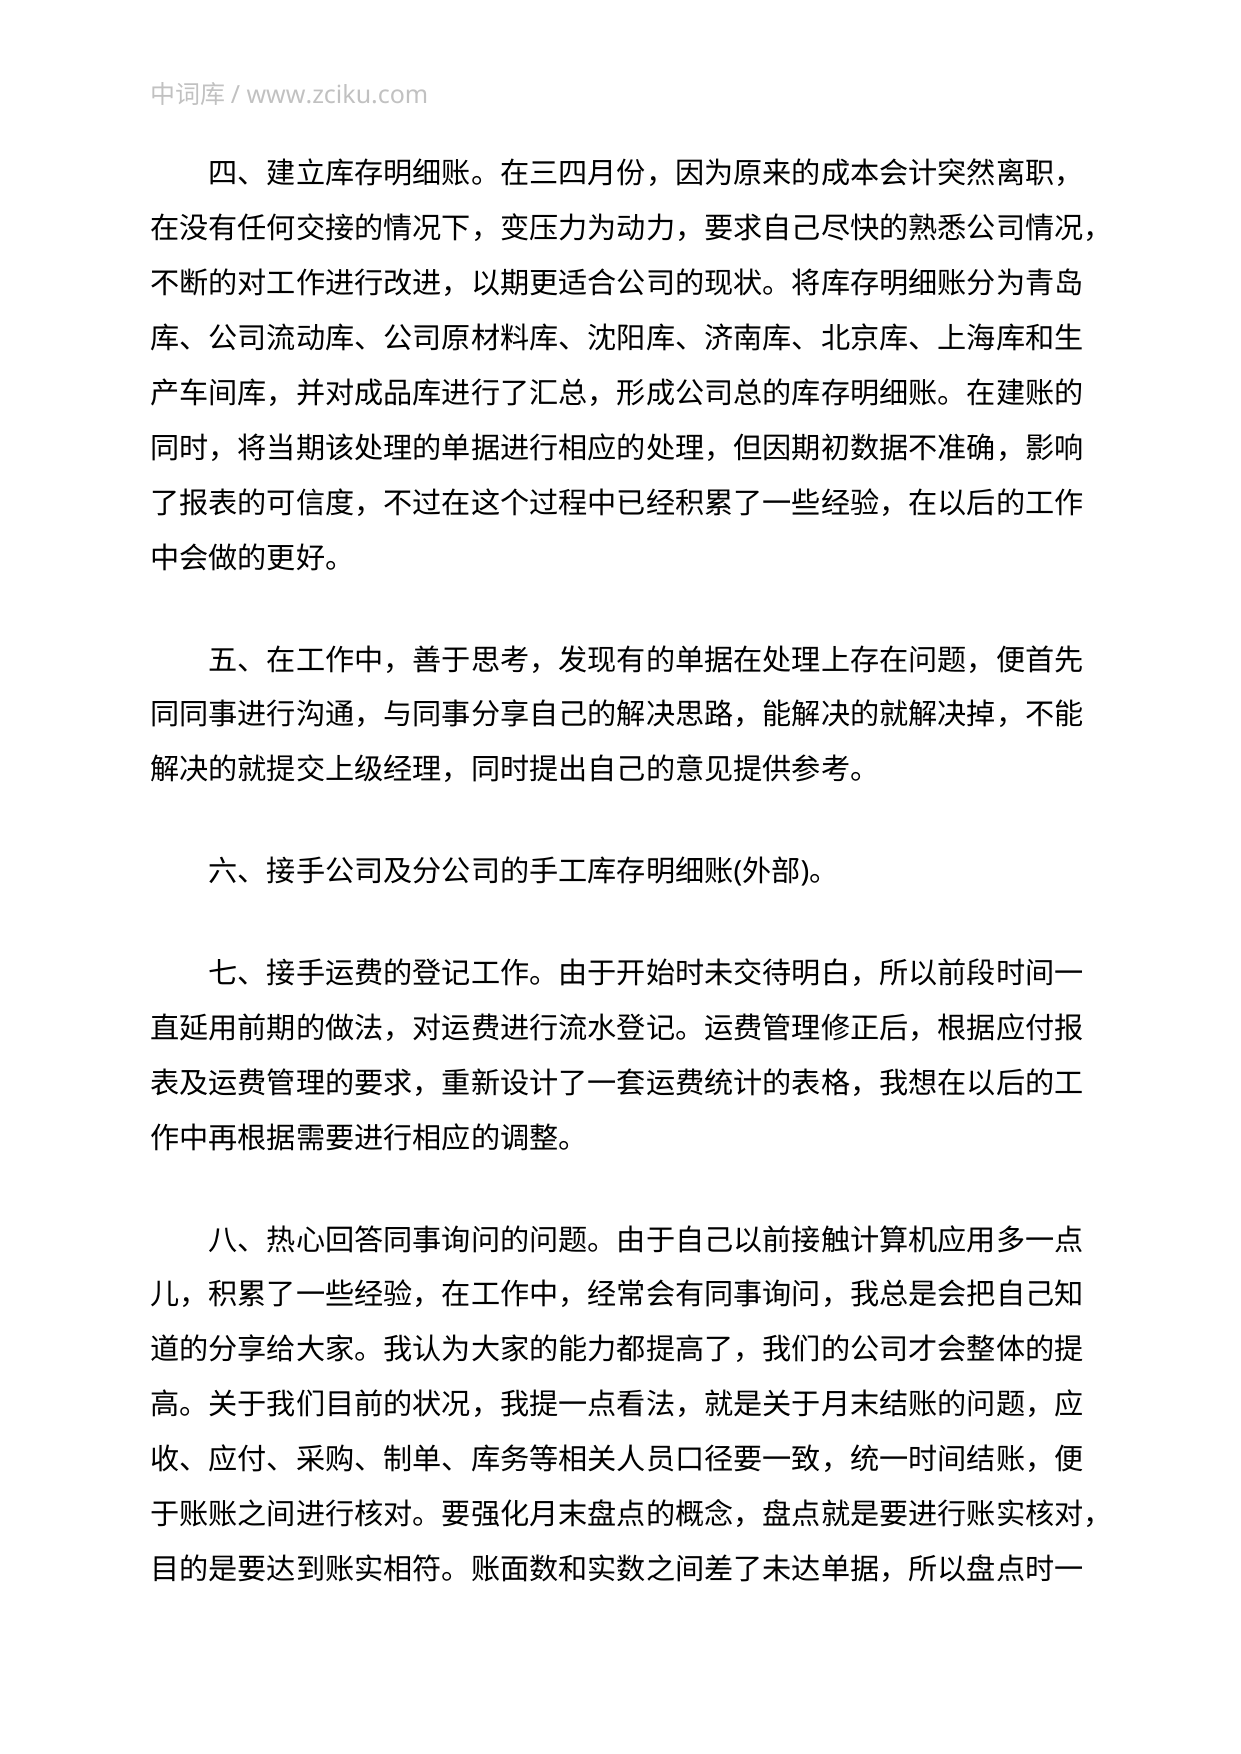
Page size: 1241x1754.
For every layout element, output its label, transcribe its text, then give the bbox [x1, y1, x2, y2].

text 五、在工作中，善于思考，发现有的单据在处理上存在问题，便首先同同事进行沟通，与同事分享自己的解决思路，能解决的就解决掉，不能解决的就提交上级经理，同时提出自己的意见提供参考。 [150, 636, 1090, 788]
text 七、接手运费的登记工作。由于开始时未交待明白，所以前段时间一直延用前期的做法，对运费进行流水登记。运费管理修正后，根据应付报表及运费管理的要求，重新设计了一套运费统计的表格，我想在以后的工作中再根据需要进行相应的调整。 [150, 949, 1090, 1157]
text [150, 1216, 1090, 1588]
text 六、接手公司及分公司的手工库存明细账(外部)。 [150, 848, 1090, 890]
text 四、建立库存明细账。在三四月份，因为原来的成本会计突然离职，在没有任何交接的情况下，变压力为动力，要求自己尽快的熟悉公司情况，不断的对工作进行改进，以期更适合公司的现状。将库存明细账分为青岛库、公司流动库、公司原材料库、沈阳库、济南库、北京库、上海库和生产车间库，并对成品库进行了汇总，形成公司总的库存明细账。在建账的同时，将当期该处理的单据进行相应的处理，但因期初数据不准确，影响了报表的可信度，不过在这个过程中已经积累了一些经验，在以后的工作中会做的更好。 [150, 150, 1090, 577]
